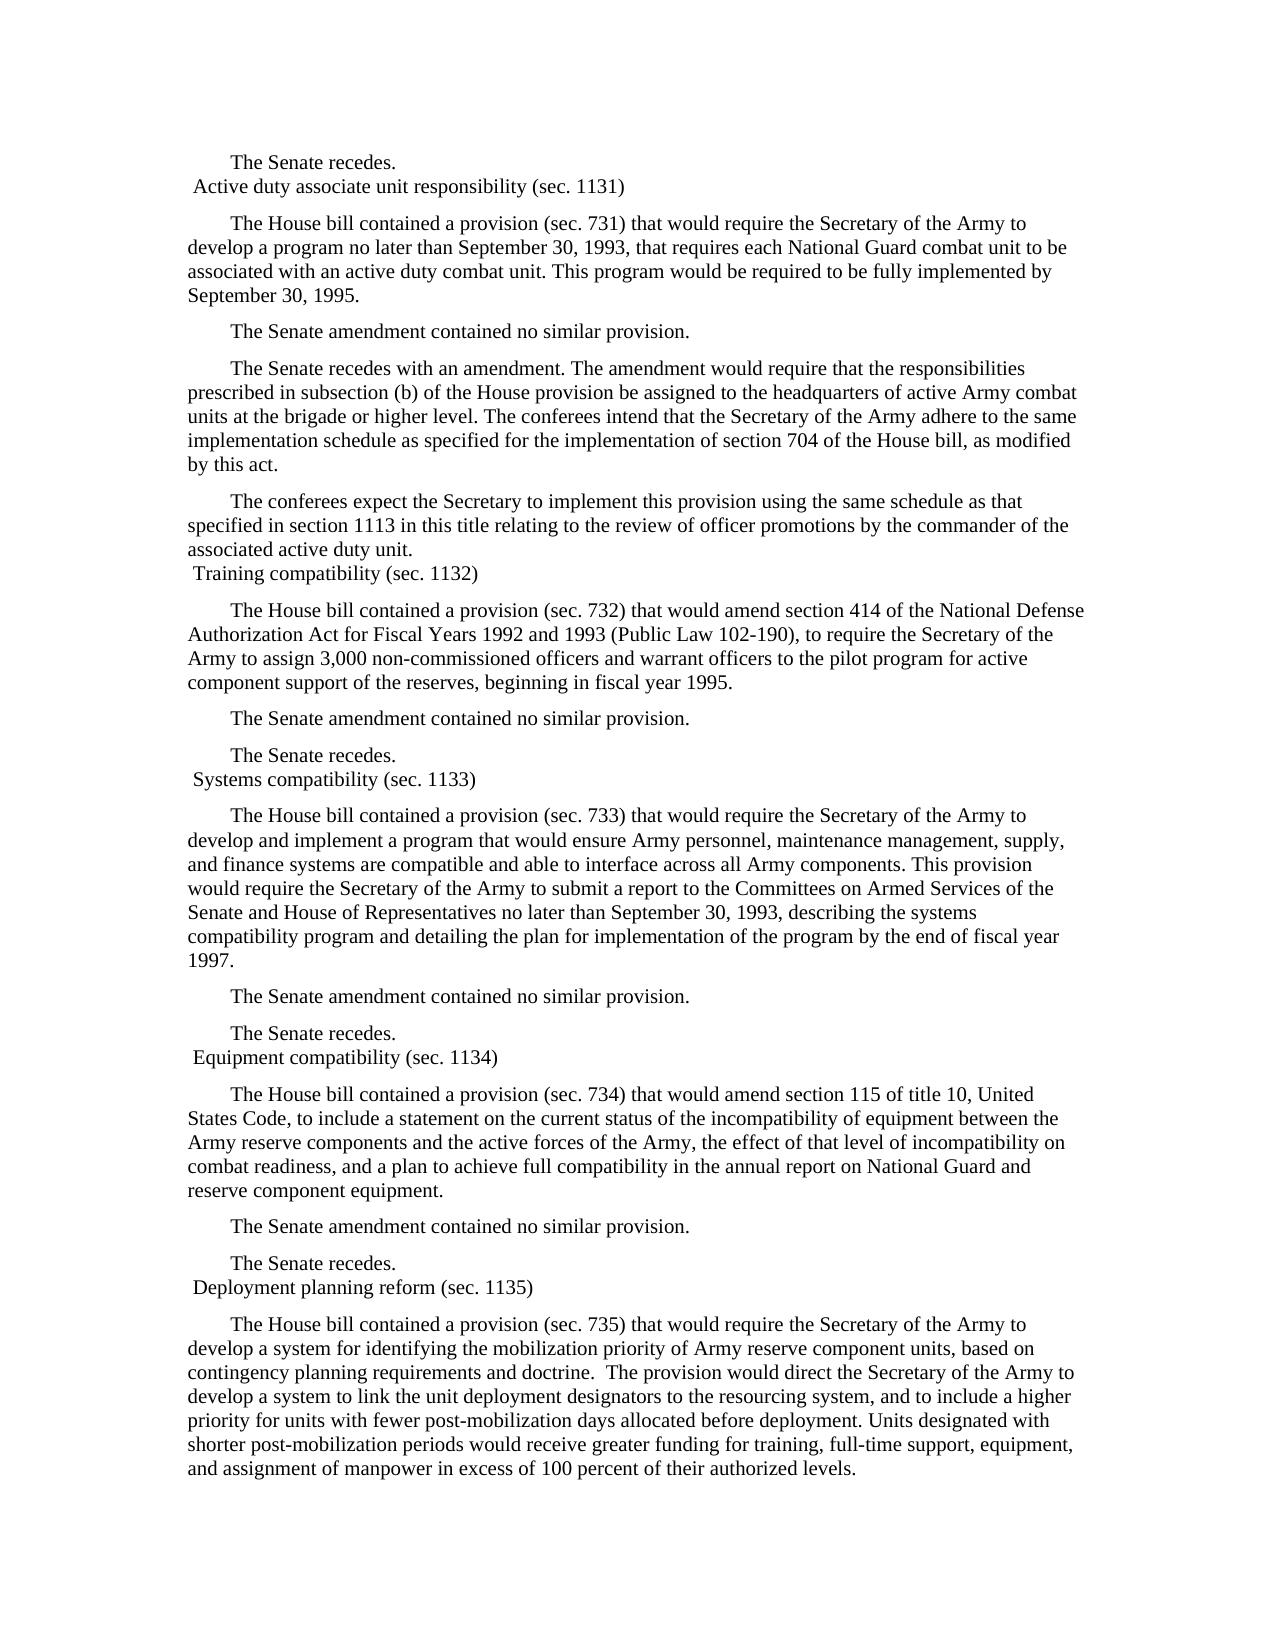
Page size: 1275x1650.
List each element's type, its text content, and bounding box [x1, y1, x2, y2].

text Deployment planning reform (sec. 1135) [187, 1275, 1087, 1299]
text The Senate amendment contained no similar provision. [187, 319, 1087, 343]
text The Senate recedes. [187, 150, 1087, 174]
text The House bill contained a provision (sec. 735) that would require the Secretary of the Army to develop a system for identifying the mobilization priority of Army reserve component units, based on contingency planning requirements and doctrine. The provision would direct the Secretary of the Army to develop a system to link the unit deployment designators to the resourcing system, and to include a higher priority for units with fewer post-mobilization days allocated before deployment. Units designated with shorter post-mobilization periods would receive greater funding for training, full-time support, equipment, and assignment of manpower in excess of 100 percent of their authorized levels. [187, 1312, 1087, 1480]
text The Senate recedes. [187, 1251, 1087, 1275]
text The House bill contained a provision (sec. 731) that would require the Secretary of the Army to develop a program no later than September 30, 1993, that requires each National Guard combat unit to be associated with an active duty combat unit. This program would be required to be fully implemented by September 30, 1995. [187, 211, 1087, 307]
text The Senate amendment contained no similar provision. [187, 984, 1087, 1008]
text The House bill contained a provision (sec. 733) that would require the Secretary of the Army to develop and implement a program that would ensure Army personnel, maintenance management, supply, and finance systems are compatible and able to interface across all Army components. This provision would require the Secretary of the Army to submit a report to the Committees on Armed Services of the Senate and House of Representatives no later than September 30, 1993, describing the systems compatibility program and detailing the plan for implementation of the program by the end of fiscal year 1997. [187, 803, 1087, 972]
text Equipment compatibility (sec. 1134) [187, 1045, 1087, 1069]
text Active duty associate unit responsibility (sec. 1131) [187, 174, 1087, 198]
text The House bill contained a provision (sec. 734) that would amend section 115 of title 10, United States Code, to include a statement on the current status of the incompatibility of equipment between the Army reserve components and the active forces of the Army, the effect of that level of incompatibility on combat readiness, and a plan to achieve full compatibility in the annual report on National Guard and reserve component equipment. [187, 1082, 1087, 1202]
text The Senate amendment contained no similar provision. [187, 706, 1087, 730]
text The Senate recedes. [187, 743, 1087, 767]
text The conferees expect the Secretary to implement this provision using the same schedule as that specified in section 1113 in this title relating to the review of officer promotions by the commander of the associated active duty unit. [187, 489, 1087, 561]
text The House bill contained a provision (sec. 732) that would amend section 414 of the National Defense Authorization Act for Fiscal Years 1992 and 1993 (Public Law 102-190), to require the Secretary of the Army to assign 3,000 non-commissioned officers and warrant officers to the pilot program for active component support of the reserves, beginning in fiscal year 1995. [187, 597, 1087, 694]
text Systems compatibility (sec. 1133) [187, 767, 1087, 791]
text The Senate recedes. [187, 1021, 1087, 1045]
text The Senate recedes with an amendment. The amendment would require that the responsibilities prescribed in subsection (b) of the House provision be assigned to the headquarters of active Army combat units at the brigade or higher level. The conferees intend that the Secretary of the Army adhere to the same implementation schedule as specified for the implementation of section 704 of the House bill, as modified by this act. [187, 356, 1087, 476]
text The Senate amendment contained no similar provision. [187, 1214, 1087, 1238]
text Training compatibility (sec. 1132) [187, 561, 1087, 585]
